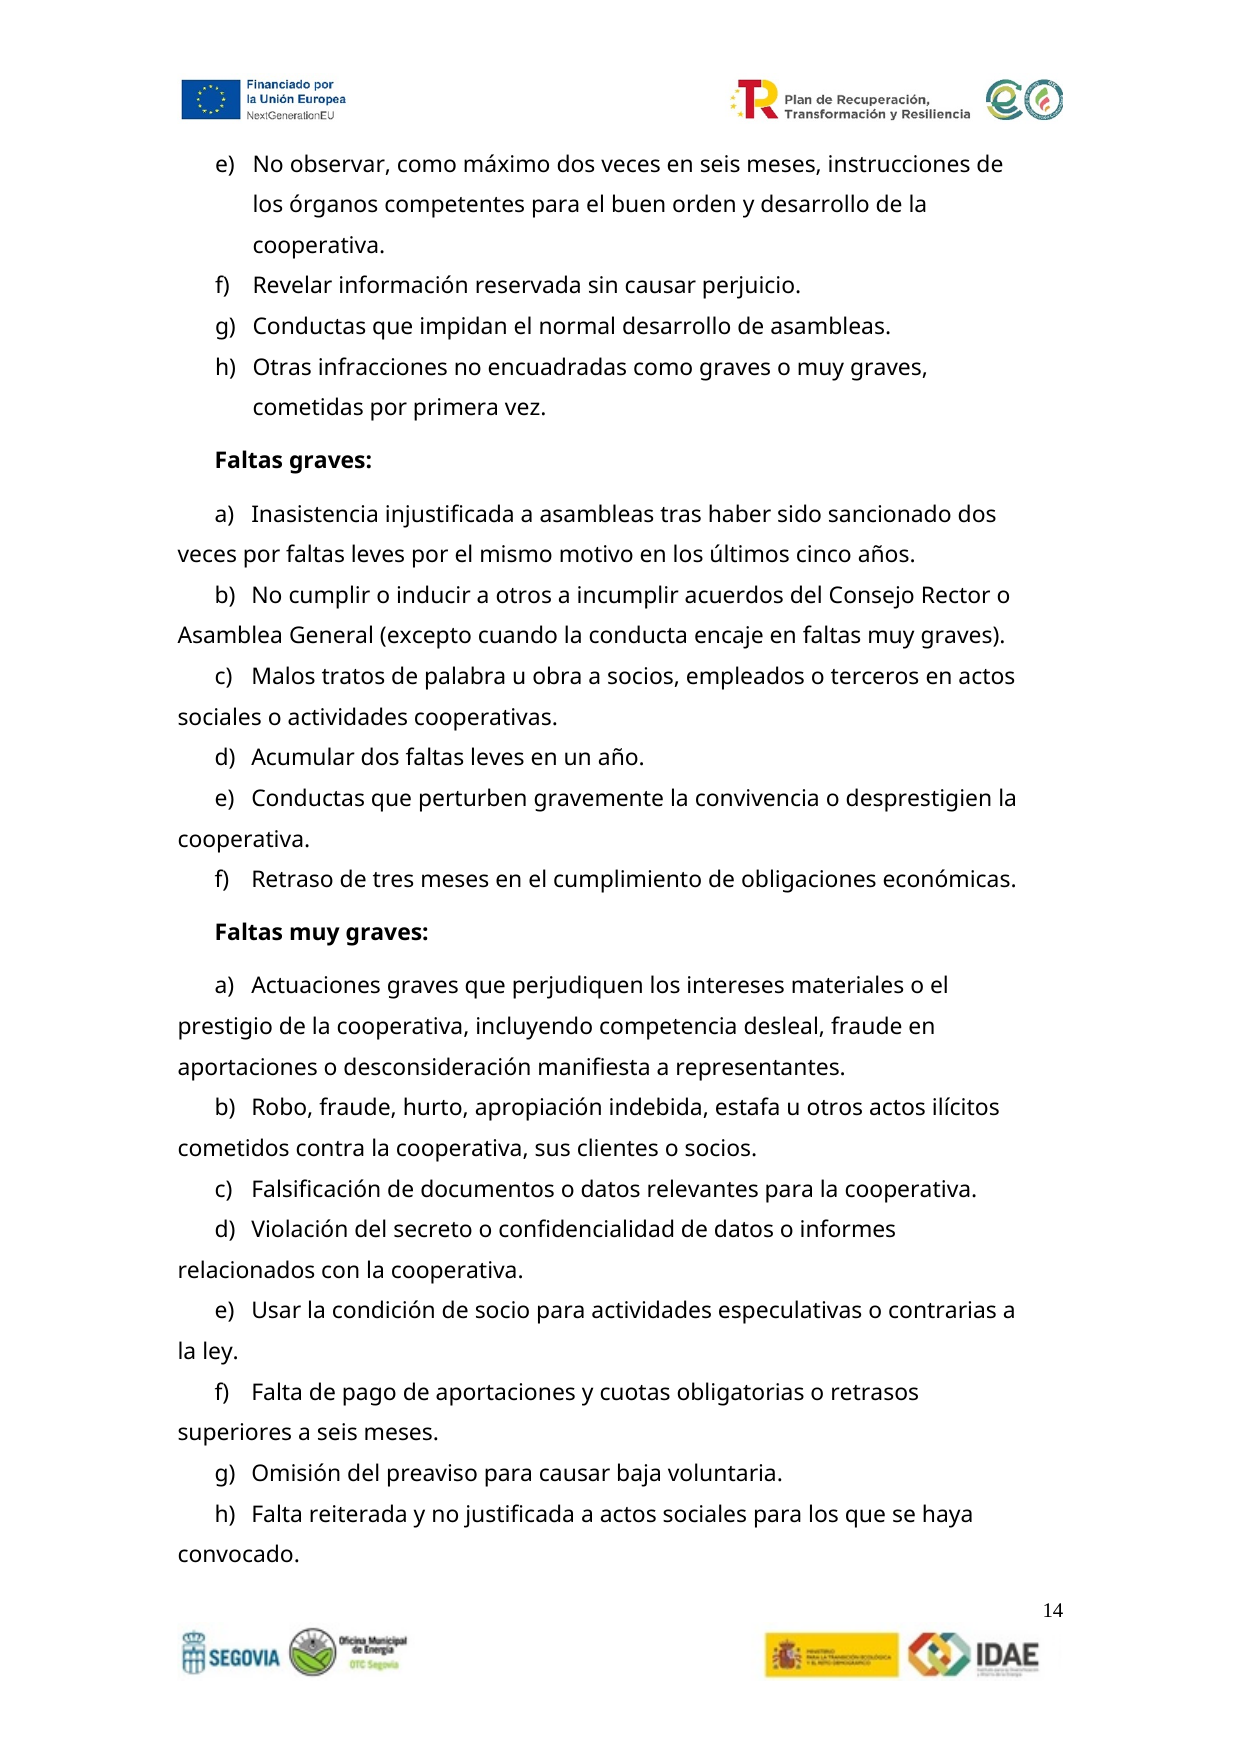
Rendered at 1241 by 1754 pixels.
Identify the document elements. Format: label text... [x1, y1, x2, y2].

list Conductas que impidan el normal desarrollo de asambleas. [215, 310, 1026, 341]
list Acumular dos faltas leves en un año. [177, 741, 1026, 773]
list Inasistencia injustificada a asambleas tras haber sido sancionado dos veces por faltas leves por el mismo motivo en los últimos cinco años. [177, 498, 1026, 569]
picture [177, 73, 1063, 124]
list Robo, fraude, hurto, apropiación indebida, estafa u otros actos ilícitos cometidos contra la cooperativa, sus clientes o socios. [177, 1091, 1026, 1163]
list Omisión del preaviso para causar baja voluntaria. [177, 1457, 1026, 1488]
list Malos tratos de palabra u obra a socios, empleados o terceros en actos sociales o actividades cooperativas. [177, 660, 1026, 732]
list Falsificación de documentos o datos relevantes para la cooperativa. [177, 1173, 1026, 1204]
list Retraso de tres meses en el cumplimiento de obligaciones económicas. [177, 863, 1026, 894]
text Faltas muy graves: [177, 916, 1026, 948]
list Otras infracciones no encuadradas como graves o muy graves, cometidas por primera vez. [215, 351, 1026, 423]
list Actuaciones graves que perjudiquen los intereses materiales o el prestigio de la cooperativa, incluyendo competencia desleal, fraude en aportaciones o desconsideración manifiesta a representantes. [177, 969, 1026, 1082]
list Falta de pago de aportaciones y cuotas obligatorias o retrasos superiores a seis meses. [177, 1376, 1026, 1448]
list Revelar información reservada sin causar perjuicio. [215, 269, 1026, 301]
text Faltas graves: [177, 444, 1026, 476]
list No cumplir o inducir a otros a incumplir acuerdos del Consejo Rector o Asamblea General (excepto cuando la conducta encaje en faltas muy graves). [177, 579, 1026, 651]
picture [177, 1622, 1062, 1681]
list Usar la condición de socio para actividades especulativas o contrarias a la ley. [177, 1294, 1026, 1366]
list Conductas que perturben gravemente la convivencia o desprestigien la cooperativa. [177, 782, 1026, 854]
list Violación del secreto o confidencialidad de datos o informes relacionados con la cooperativa. [177, 1213, 1026, 1285]
list No observar, como máximo dos veces en seis meses, instrucciones de los órganos competentes para el buen orden y desarrollo de la cooperativa. [215, 148, 1026, 260]
list Falta reiterada y no justificada a actos sociales para los que se haya convocado. [177, 1498, 1026, 1569]
